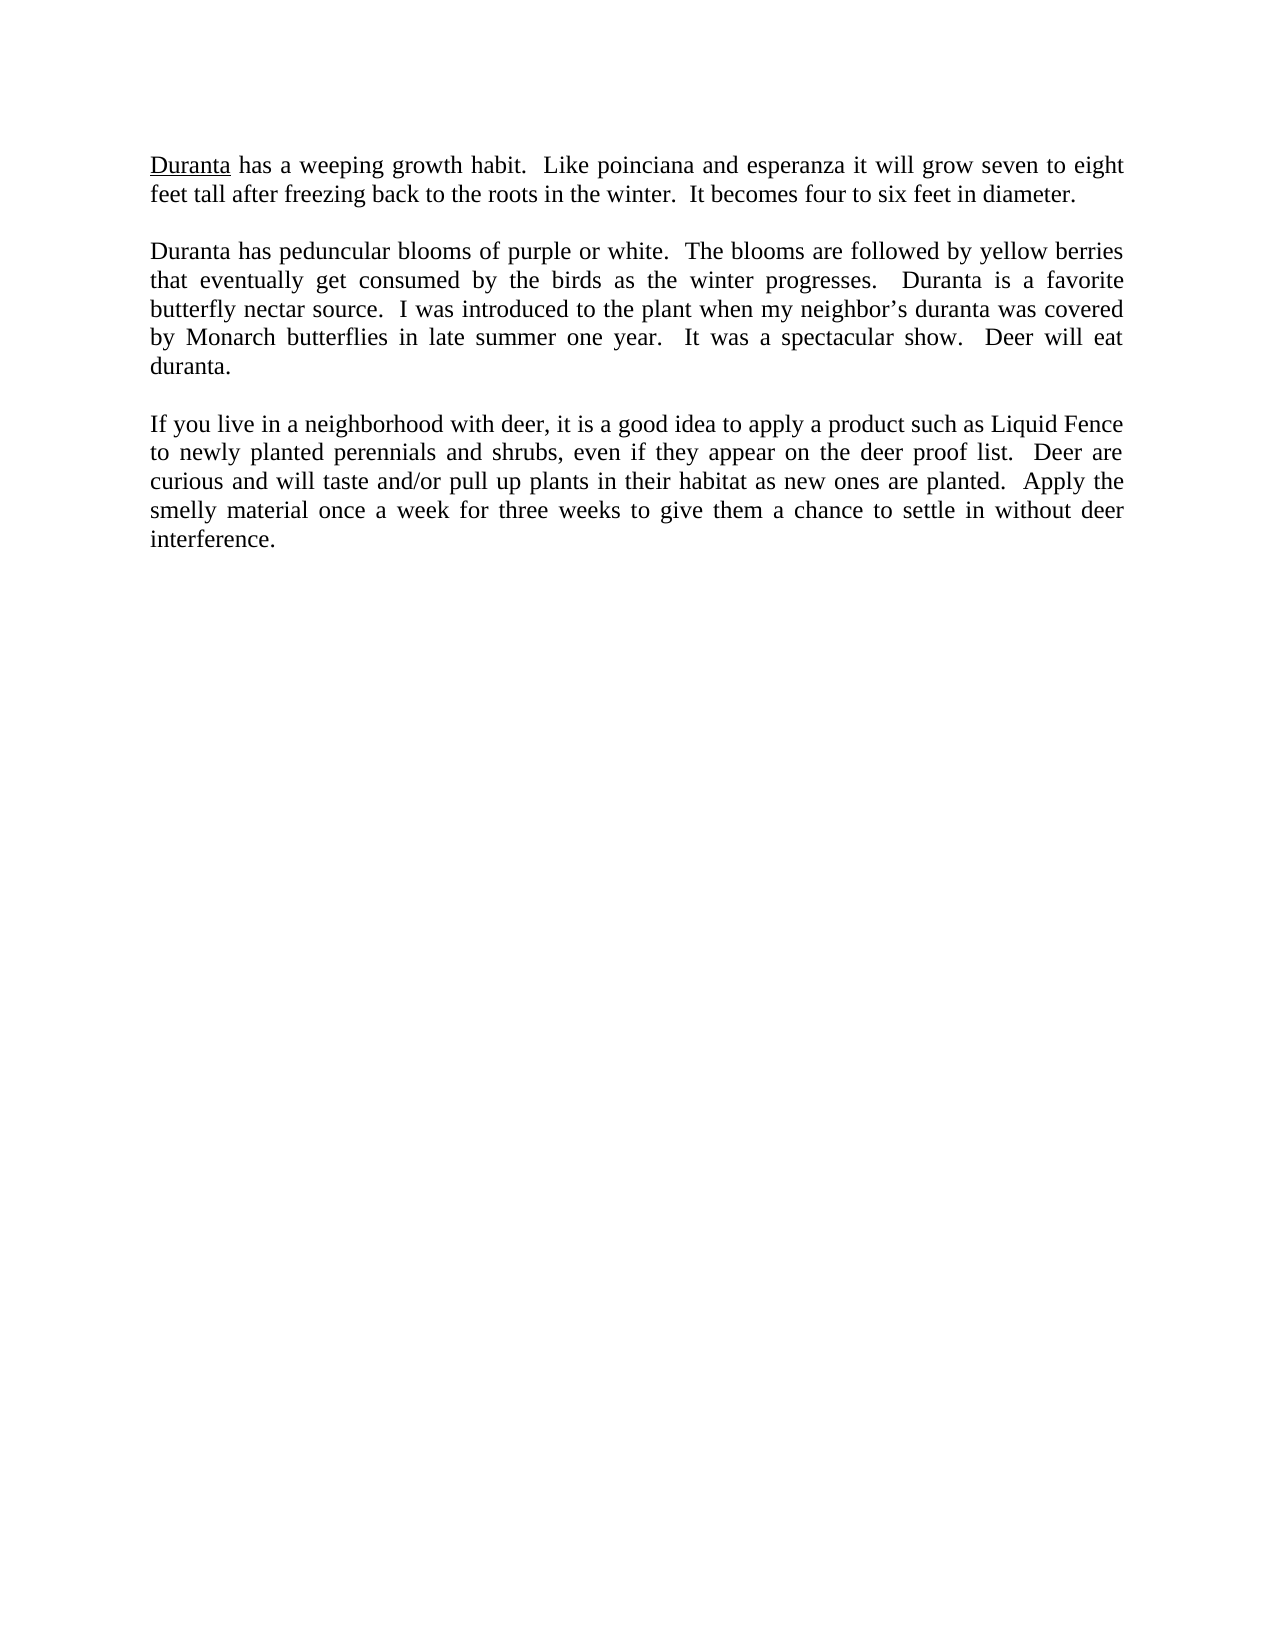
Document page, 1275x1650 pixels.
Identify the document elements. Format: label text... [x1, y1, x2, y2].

text Duranta has a weeping growth habit. Like poinciana and esperanza it will grow seven to eight feet tall after freezing back to the roots in the winter. It becomes four to six feet in diameter. [150, 150, 1125, 207]
text Duranta has peduncular blooms of purple or white. The blooms are followed by yellow berries that eventually get consumed by the birds as the winter progresses. Duranta is a favorite butterfly nectar source. I was introduced to the plant when my neighbor’s duranta was covered by Monarch butterflies in late summer one year. It was a spectacular show. Deer will eat duranta. [150, 236, 1125, 380]
text If you live in a neighborhood with deer, it is a good idea to apply a product such as Liquid Fence to newly planted perennials and shrubs, even if they appear on the deer proof list. Deer are curious and will taste and/or pull up plants in their habitat as new ones are planted. Apply the smelly material once a week for three weeks to give them a chance to settle in without deer interference. [150, 409, 1125, 552]
